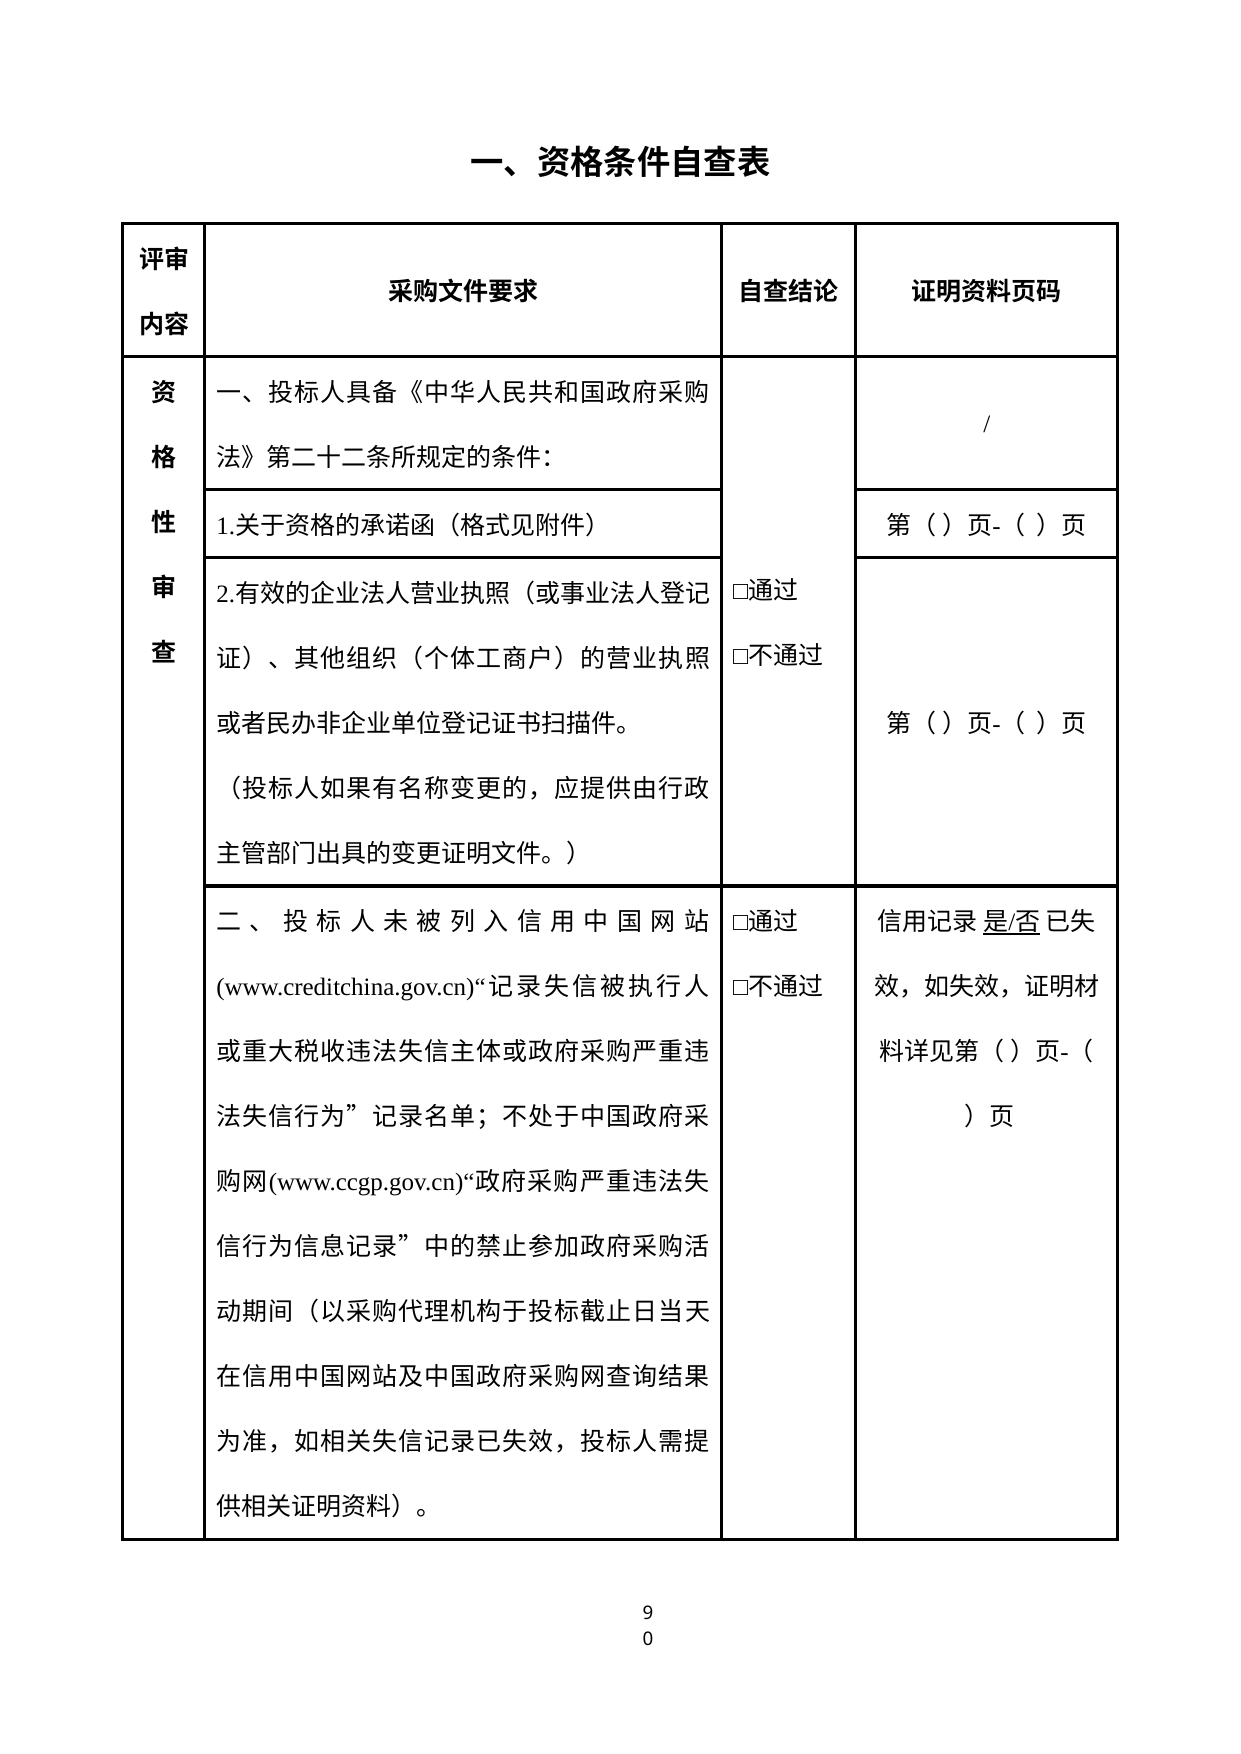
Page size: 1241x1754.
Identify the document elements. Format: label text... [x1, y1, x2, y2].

table_header 证明资料页码 [857, 225, 1116, 355]
table_cell / [857, 358, 1116, 488]
table_cell □通过 □不通过 [723, 888, 854, 1537]
table_header 采购文件要求 [206, 225, 720, 355]
table_cell 第（ ）页-（ ）页 [857, 491, 1116, 556]
table_cell □通过 □不通过 [723, 358, 854, 884]
table_cell 资 格 性 审 查 [124, 358, 203, 1537]
table_header 评审内容 [124, 225, 203, 355]
table_cell 信用记录 是/否 已失效，如失效，证明材料详见第（ ）页-（ ）页 [857, 888, 1116, 1537]
table_cell 二、投标人未被列入信用中国网站(www.creditchina.gov.cn)“记录失信被执行人或重大税收违法失信主体或政府采购严重违法失信行为”记录名单；不处于中国政府采购网(www.ccgp.gov.cn)“政府采购严重违法失信行为信息记录”中的禁止参加政府采购活动期间（以采购代理机构于投标截止日当天在信用中国网站及中国政府采购网查询结果为准，如相关失信记录已失效，投标人需提供相关证明资料）。 [206, 888, 720, 1537]
text 一、资格条件自查表 [118, 128, 1122, 193]
table_cell 2.有效的企业法人营业执照（或事业法人登记证）、其他组织（个体工商户）的营业执照或者民办非企业单位登记证书扫描件。 （投标人如果有名称变更的，应提供由行政主管部门出具的变更证明文件。） [206, 559, 720, 884]
table_cell 1.关于资格的承诺函（格式见附件） [206, 491, 720, 556]
table_cell 一、投标人具备《中华人民共和国政府采购法》第二十二条所规定的条件： [206, 358, 720, 488]
table_header 自查结论 [723, 225, 854, 355]
table_cell 第（ ）页-（ ）页 [857, 559, 1116, 884]
